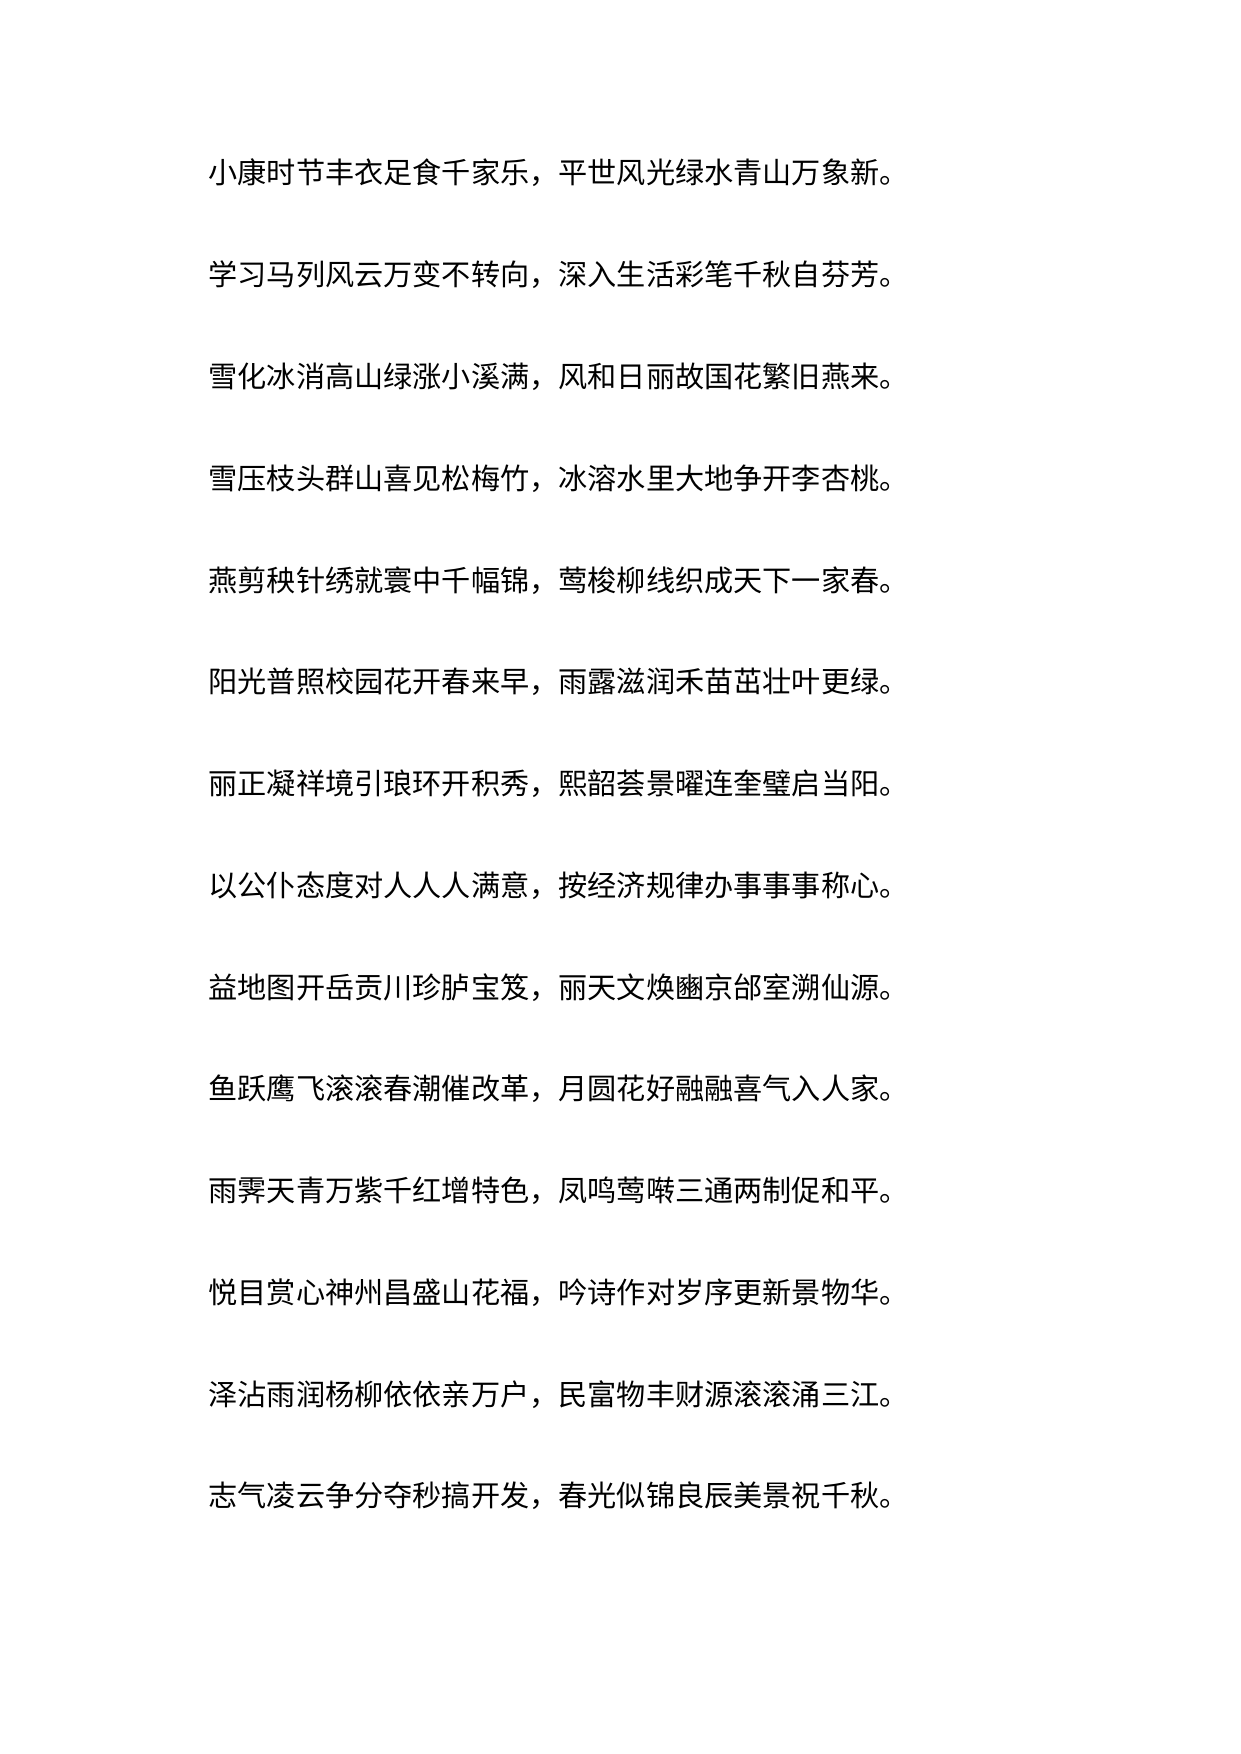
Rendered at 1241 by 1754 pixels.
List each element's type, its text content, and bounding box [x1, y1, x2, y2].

text 雨霁天青万紫千红增特色，凤鸣莺啭三通两制促和平。 [150, 1168, 1090, 1210]
text 小康时节丰衣足食千家乐，平世风光绿水青山万象新。 [150, 150, 1090, 192]
text 泽沾雨润杨柳依依亲万户，民富物丰财源滚滚涌三江。 [150, 1371, 1090, 1413]
text 阳光普照校园花开春来早，雨露滋润禾苗茁壮叶更绿。 [150, 659, 1090, 701]
text 丽正凝祥境引琅环开积秀，熙韶荟景曜连奎璧启当阳。 [150, 761, 1090, 803]
text 鱼跃鹰飞滚滚春潮催改革，月圆花好融融喜气入人家。 [150, 1066, 1090, 1108]
text 雪化冰消高山绿涨小溪满，风和日丽故国花繁旧燕来。 [150, 353, 1090, 396]
text 学习马列风云万变不转向，深入生活彩笔千秋自芬芳。 [150, 252, 1090, 294]
text 以公仆态度对人人人满意，按经济规律办事事事称心。 [150, 862, 1090, 905]
text 悦目赏心神州昌盛山花福，吟诗作对岁序更新景物华。 [150, 1269, 1090, 1312]
text 雪压枝头群山喜见松梅竹，冰溶水里大地争开李杏桃。 [150, 455, 1090, 498]
text 燕剪秧针绣就寰中千幅锦，莺梭柳线织成天下一家春。 [150, 557, 1090, 599]
text 益地图开岳贡川珍胪宝笈，丽天文焕豳京邰室溯仙源。 [150, 964, 1090, 1006]
text 志气凌云争分夺秒搞开发，春光似锦良辰美景祝千秋。 [150, 1473, 1090, 1515]
